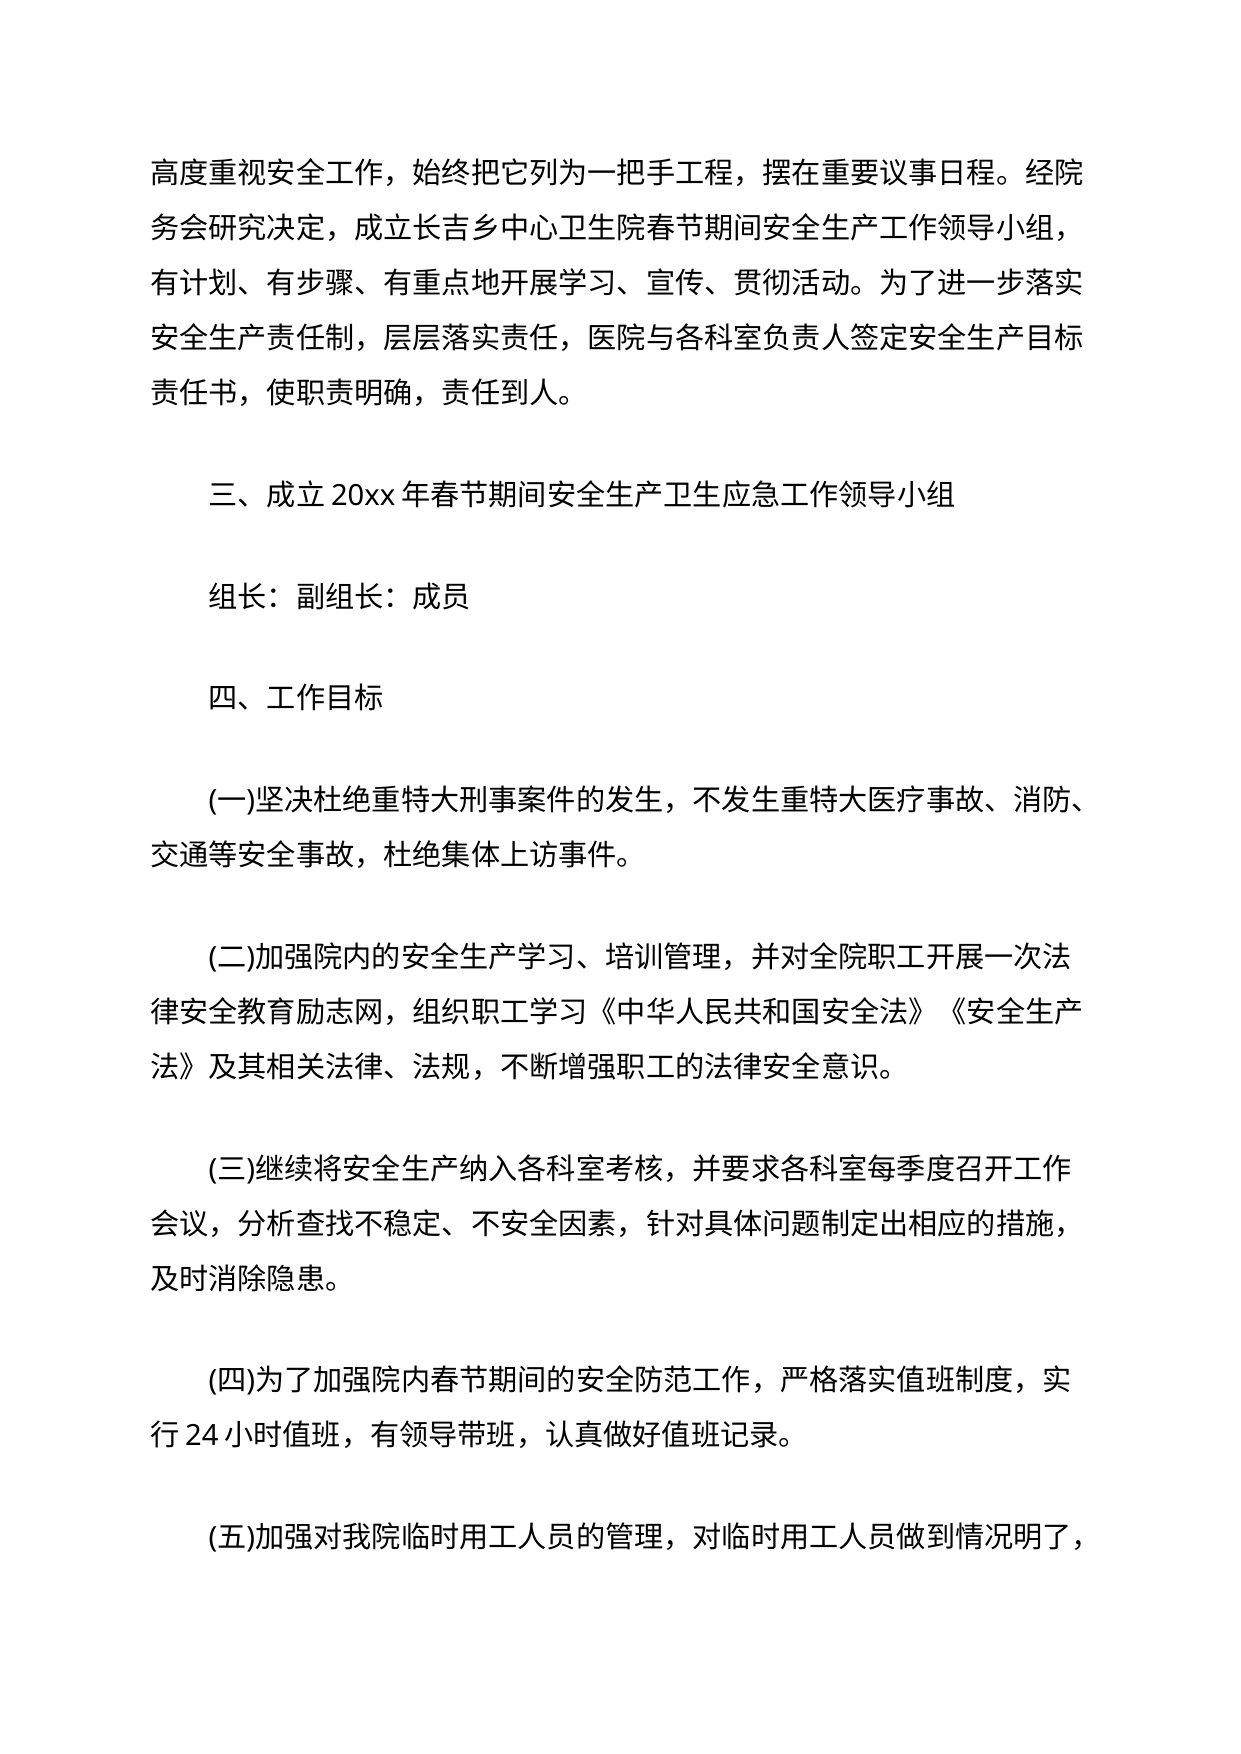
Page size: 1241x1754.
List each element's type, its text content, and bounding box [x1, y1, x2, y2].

text (三)继续将安全生产纳入各科室考核，并要求各科室每季度召开工作会议，分析查找不稳定、不安全因素，针对具体问题制定出相应的措施，及时消除隐患。 [150, 1145, 1090, 1297]
text (二)加强院内的安全生产学习、培训管理，并对全院职工开展一次法律安全教育励志网，组织职工学习《中华人民共和国安全法》《安全生产法》及其相关法律、法规，不断增强职工的法律安全意识。 [150, 934, 1090, 1086]
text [150, 1514, 1090, 1556]
text (四)为了加强院内春节期间的安全防范工作，严格落实值班制度，实行24小时值班，有领导带班，认真做好值班记录。 [150, 1357, 1090, 1454]
text 四、工作目标 [150, 675, 1090, 717]
text 组长：副组长：成员 [150, 573, 1090, 616]
text (一)坚决杜绝重特大刑事案件的发生，不发生重特大医疗事故、消防、交通等安全事故，杜绝集体上访事件。 [150, 777, 1090, 874]
text 三、成立20xx年春节期间安全生产卫生应急工作领导小组 [150, 471, 1090, 514]
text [150, 150, 1090, 412]
